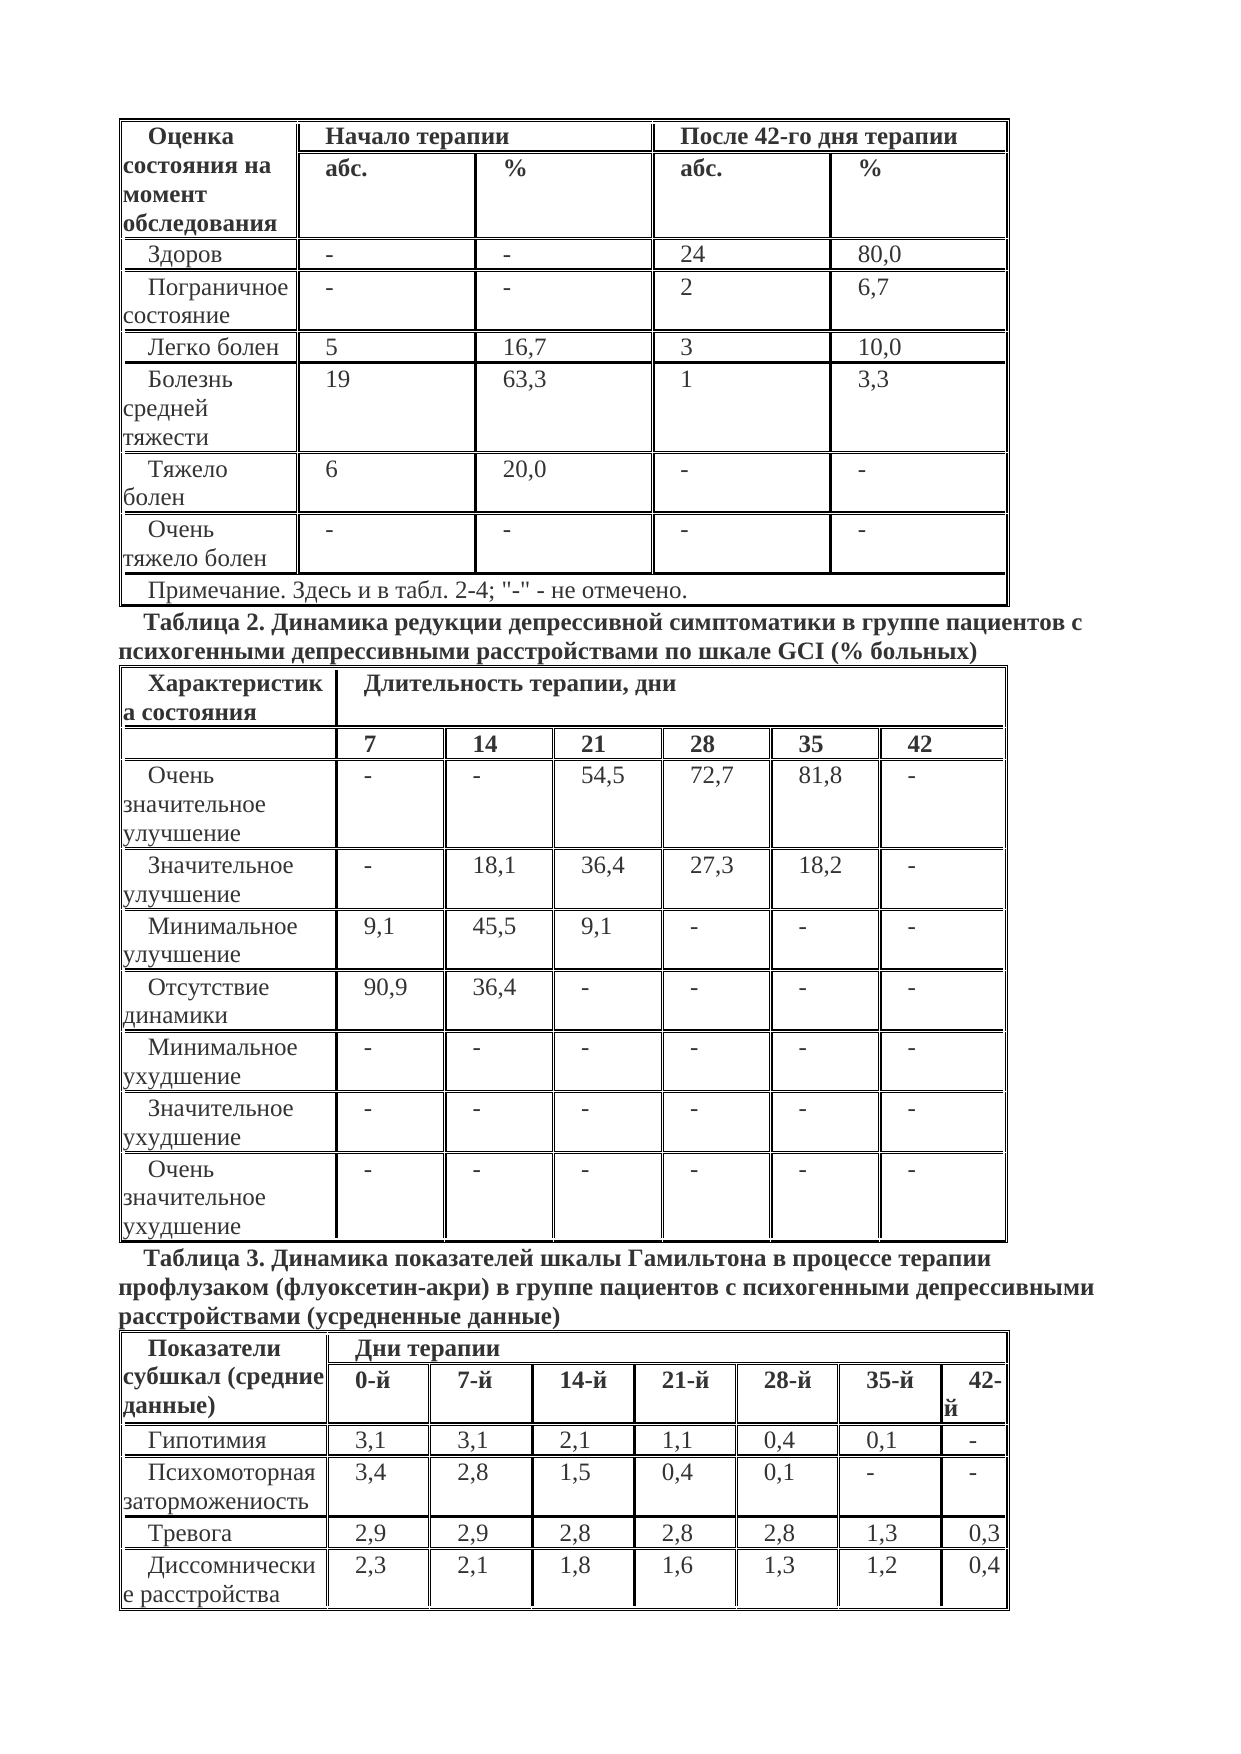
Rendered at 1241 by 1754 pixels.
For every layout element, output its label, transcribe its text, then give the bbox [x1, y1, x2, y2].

table_cell 1,2 [839, 1550, 941, 1608]
table_cell 2,9 [431, 1518, 531, 1547]
table_cell 16,7 [477, 333, 651, 361]
table_cell - [880, 1151, 1006, 1240]
table_cell Здоров [122, 236, 296, 268]
table_cell Болезнь средней тяжести [122, 361, 296, 451]
table_cell 6,7 [832, 268, 1007, 329]
table_cell - [664, 1093, 769, 1151]
table_cell 28-й [738, 1365, 837, 1422]
table_cell 5 [300, 333, 474, 361]
table_cell Минимальное ухудшение [122, 1029, 335, 1090]
table_cell 21-й [636, 1365, 735, 1422]
table_cell 14 [447, 729, 552, 757]
table_header Показатели субшкал (средние данные) [122, 1333, 328, 1422]
table_cell 36,4 [555, 850, 661, 908]
table_cell 2,1 [430, 1550, 532, 1608]
table_cell Психомоторная заторможениость [122, 1454, 326, 1515]
table_cell Легко болен [122, 329, 296, 361]
table_cell 63,3 [477, 364, 651, 451]
table_cell - [663, 1151, 771, 1240]
table_cell 35-й [840, 1365, 940, 1422]
table_cell 0,4 [941, 1547, 1008, 1608]
table_cell абс. [655, 154, 829, 236]
table_cell 3 [655, 333, 829, 361]
table_cell 0,3 [943, 1515, 1006, 1547]
table_cell Минимальное улучшение [120, 908, 336, 968]
table_cell - [664, 1033, 769, 1090]
table_cell 1,8 [532, 1550, 634, 1608]
table_cell 2,8 [636, 1518, 735, 1547]
table_cell 1,3 [840, 1518, 940, 1547]
table_cell % [832, 150, 1007, 236]
table_cell - [300, 515, 474, 572]
table_cell - [338, 1033, 443, 1090]
table_cell - [664, 972, 769, 1029]
table_cell Гипотимия [122, 1422, 326, 1454]
table_cell Значительное улучшение [120, 847, 336, 908]
table_cell 14-й [534, 1365, 633, 1422]
table_cell - [773, 972, 878, 1029]
table_cell 21 [555, 729, 661, 757]
table_cell Примечание. Здесь и в табл. 2-4; "-" - не отмечено. [122, 572, 1006, 604]
table_cell 42 [882, 725, 1005, 757]
table_cell - [554, 1154, 662, 1240]
table_cell Значительное ухудшение [120, 1090, 336, 1151]
table_cell 1,5 [534, 1458, 633, 1515]
table_cell - [447, 761, 552, 847]
table_cell 36,4 [447, 972, 552, 1029]
table_cell абс. [300, 154, 474, 236]
table_cell - [773, 1033, 878, 1090]
table_cell - [477, 240, 651, 268]
table_cell 6 [300, 454, 474, 511]
table_cell - [880, 847, 1006, 908]
table_cell 35 [773, 729, 878, 757]
table_cell 90,9 [338, 972, 443, 1029]
table_cell - [882, 758, 1005, 847]
table_cell Тяжело болен [120, 451, 298, 511]
table_cell - [555, 1093, 661, 1151]
table_cell 1 [655, 364, 829, 451]
table_cell 10,0 [832, 329, 1007, 361]
table_cell 1,3 [736, 1550, 839, 1608]
table_cell - [832, 511, 1007, 572]
table_cell 27,3 [664, 850, 769, 908]
table_cell 3,3 [832, 361, 1006, 451]
table_header Длительность терапии, дни [336, 668, 1005, 725]
table_cell - [477, 515, 651, 572]
table_header Характеристика состояния [122, 668, 336, 725]
table_header Дни терапии [328, 1333, 1006, 1361]
table_header Оценка состояния на момент обследования [122, 120, 298, 236]
table_cell 7-й [431, 1365, 531, 1422]
table_cell Пограничное состояние [122, 268, 296, 329]
table_cell 9,1 [555, 911, 661, 968]
table_cell 2,1 [534, 1426, 633, 1454]
table_cell - [655, 454, 829, 511]
table_cell 3,1 [431, 1426, 531, 1454]
table_cell 54,5 [555, 761, 661, 847]
table_cell Отсутствие динамики [122, 968, 335, 1029]
table_cell - [338, 1093, 443, 1151]
table_cell 18,2 [773, 850, 878, 908]
table_cell 3,1 [329, 1426, 428, 1454]
table_cell 18,1 [447, 850, 552, 908]
table_cell 0,4 [636, 1458, 735, 1515]
table_cell 0,1 [738, 1458, 837, 1515]
table_cell - [771, 1151, 880, 1240]
table_cell - [830, 451, 1008, 511]
table_cell 0,4 [738, 1426, 837, 1454]
table_cell - [943, 1454, 1007, 1515]
table_cell - [882, 968, 1005, 1029]
table_cell 81,8 [773, 761, 878, 847]
table_cell 80,0 [832, 236, 1007, 268]
table_cell 2 [655, 272, 829, 329]
table_cell - [882, 1029, 1005, 1090]
table_cell 2,8 [431, 1458, 531, 1515]
table_cell 1,6 [634, 1550, 736, 1608]
table_header После 42-го дня терапии [653, 122, 1006, 150]
table_cell 28 [664, 729, 769, 757]
table_cell 2,9 [329, 1518, 428, 1547]
table_cell - [655, 515, 829, 572]
table_cell Диссомнические расстройства [120, 1547, 328, 1608]
table_cell 2,8 [534, 1518, 633, 1547]
table_cell - [880, 1090, 1006, 1151]
table_header Начало терапии [298, 120, 653, 150]
table_cell - [336, 1151, 445, 1240]
table_cell 2,3 [328, 1550, 430, 1608]
table_cell - [477, 272, 651, 329]
table_cell 0,1 [840, 1426, 940, 1454]
text Таблица 3. Динамика показателей шкалы Гамильтона в процессе терапии профлузаком (флуоксетин-акри) в группе пациентов с психогенными депрессивными расстройствами (усредненные данные) [118, 1243, 1122, 1329]
table_cell Очень значительное ухудшение [120, 1151, 336, 1240]
table_cell 1,1 [636, 1426, 735, 1454]
table_cell 19 [300, 364, 474, 451]
table_cell 20,0 [477, 454, 651, 511]
table_cell - [300, 272, 474, 329]
table_cell Очень тяжело болен [122, 511, 296, 572]
table_cell 42-й [941, 1361, 1007, 1422]
table_cell - [840, 1458, 940, 1515]
table_cell - [300, 240, 474, 268]
table_cell - [555, 1033, 661, 1090]
table_cell [122, 725, 335, 757]
table_cell Тревога [122, 1515, 326, 1547]
table_cell 3,4 [329, 1458, 428, 1515]
table_cell 72,7 [664, 761, 769, 847]
table_cell 45,5 [447, 911, 552, 968]
table_cell - [447, 1093, 552, 1151]
table_cell 2,8 [738, 1518, 837, 1547]
table_cell - [880, 908, 1006, 968]
table_cell - [664, 911, 769, 968]
table_cell - [943, 1422, 1007, 1454]
table_cell - [338, 850, 443, 908]
table_cell - [773, 911, 878, 968]
table_cell Очень значительное улучшение [122, 758, 335, 847]
table_cell - [555, 972, 661, 1029]
table_cell 24 [655, 240, 829, 268]
table_cell 9,1 [338, 911, 443, 968]
table_cell - [447, 1033, 552, 1090]
text Таблица 2. Динамика редукции депрессивной симптоматики в группе пациентов с психогенными депрессивными расстройствами по шкале GCI (% больных) [118, 607, 1122, 665]
table_cell - [338, 761, 443, 847]
table_cell % [477, 154, 651, 236]
table_cell - [773, 1093, 878, 1151]
table_cell 0-й [329, 1365, 428, 1422]
table_cell - [445, 1154, 553, 1240]
table_cell 7 [338, 729, 443, 757]
